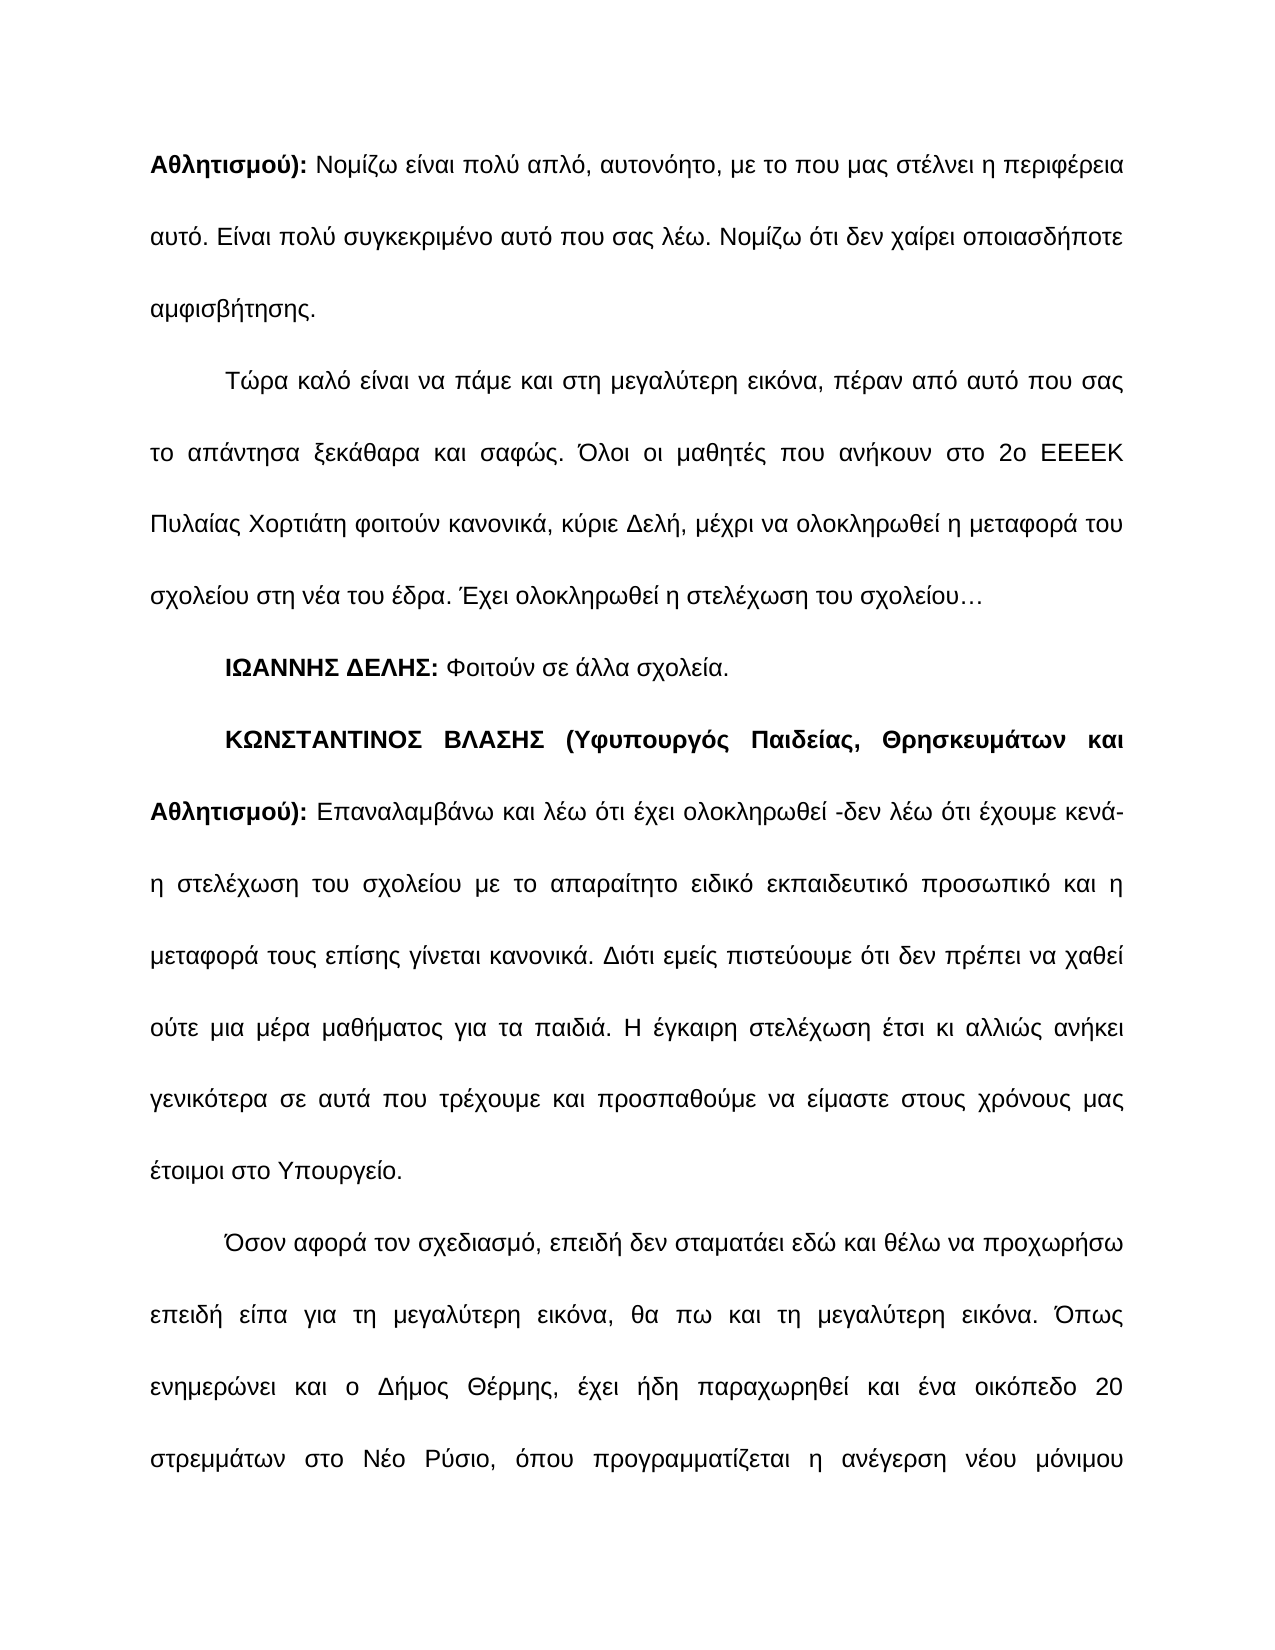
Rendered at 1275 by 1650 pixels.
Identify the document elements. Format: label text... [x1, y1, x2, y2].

text ΙΩΑΝΝΗΣ ΔΕΛΗΣ: Φοιτούν σε άλλα σχολεία. [150, 653, 1125, 682]
text Τώρα καλό είναι να πάμε και στη μεγαλύτερη εικόνα, πέραν από αυτό που σας το απάντησα ξεκάθαρα και σαφώς. Όλοι οι μαθητές που ανήκουν στο 2ο ΕΕΕΕΚ Πυλαίας Χορτιάτη φοιτούν κανονικά, κύριε Δελή, μέχρι να ολοκληρωθεί η μεταφορά του σχολείου στη νέα του έδρα. Έχει ολοκληρωθεί η στελέχωση του σχολείου… [150, 366, 1125, 610]
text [150, 1228, 1125, 1472]
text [150, 150, 1125, 322]
text ΚΩΝΣΤΑΝΤΙΝΟΣ ΒΛΑΣΗΣ (Υφυπουργός Παιδείας, Θρησκευμάτων και Αθλητισμού): Επαναλαμβάνω και λέω ότι έχει ολοκληρωθεί -δεν λέω ότι έχουμε κενά- η στελέχωση του σχολείου με το απαραίτητο ειδικό εκπαιδευτικό προσωπικό και η μεταφορά τους επίσης γίνεται κανονικά. Διότι εμείς πιστεύουμε ότι δεν πρέπει να χαθεί ούτε μια μέρα μαθήματος για τα παιδιά. Η έγκαιρη στελέχωση έτσι κι αλλιώς ανήκει γενικότερα σε αυτά που τρέχουμε και προσπαθούμε να είμαστε στους χρόνους μας έτοιμοι στο Υπουργείο. [150, 725, 1125, 1185]
